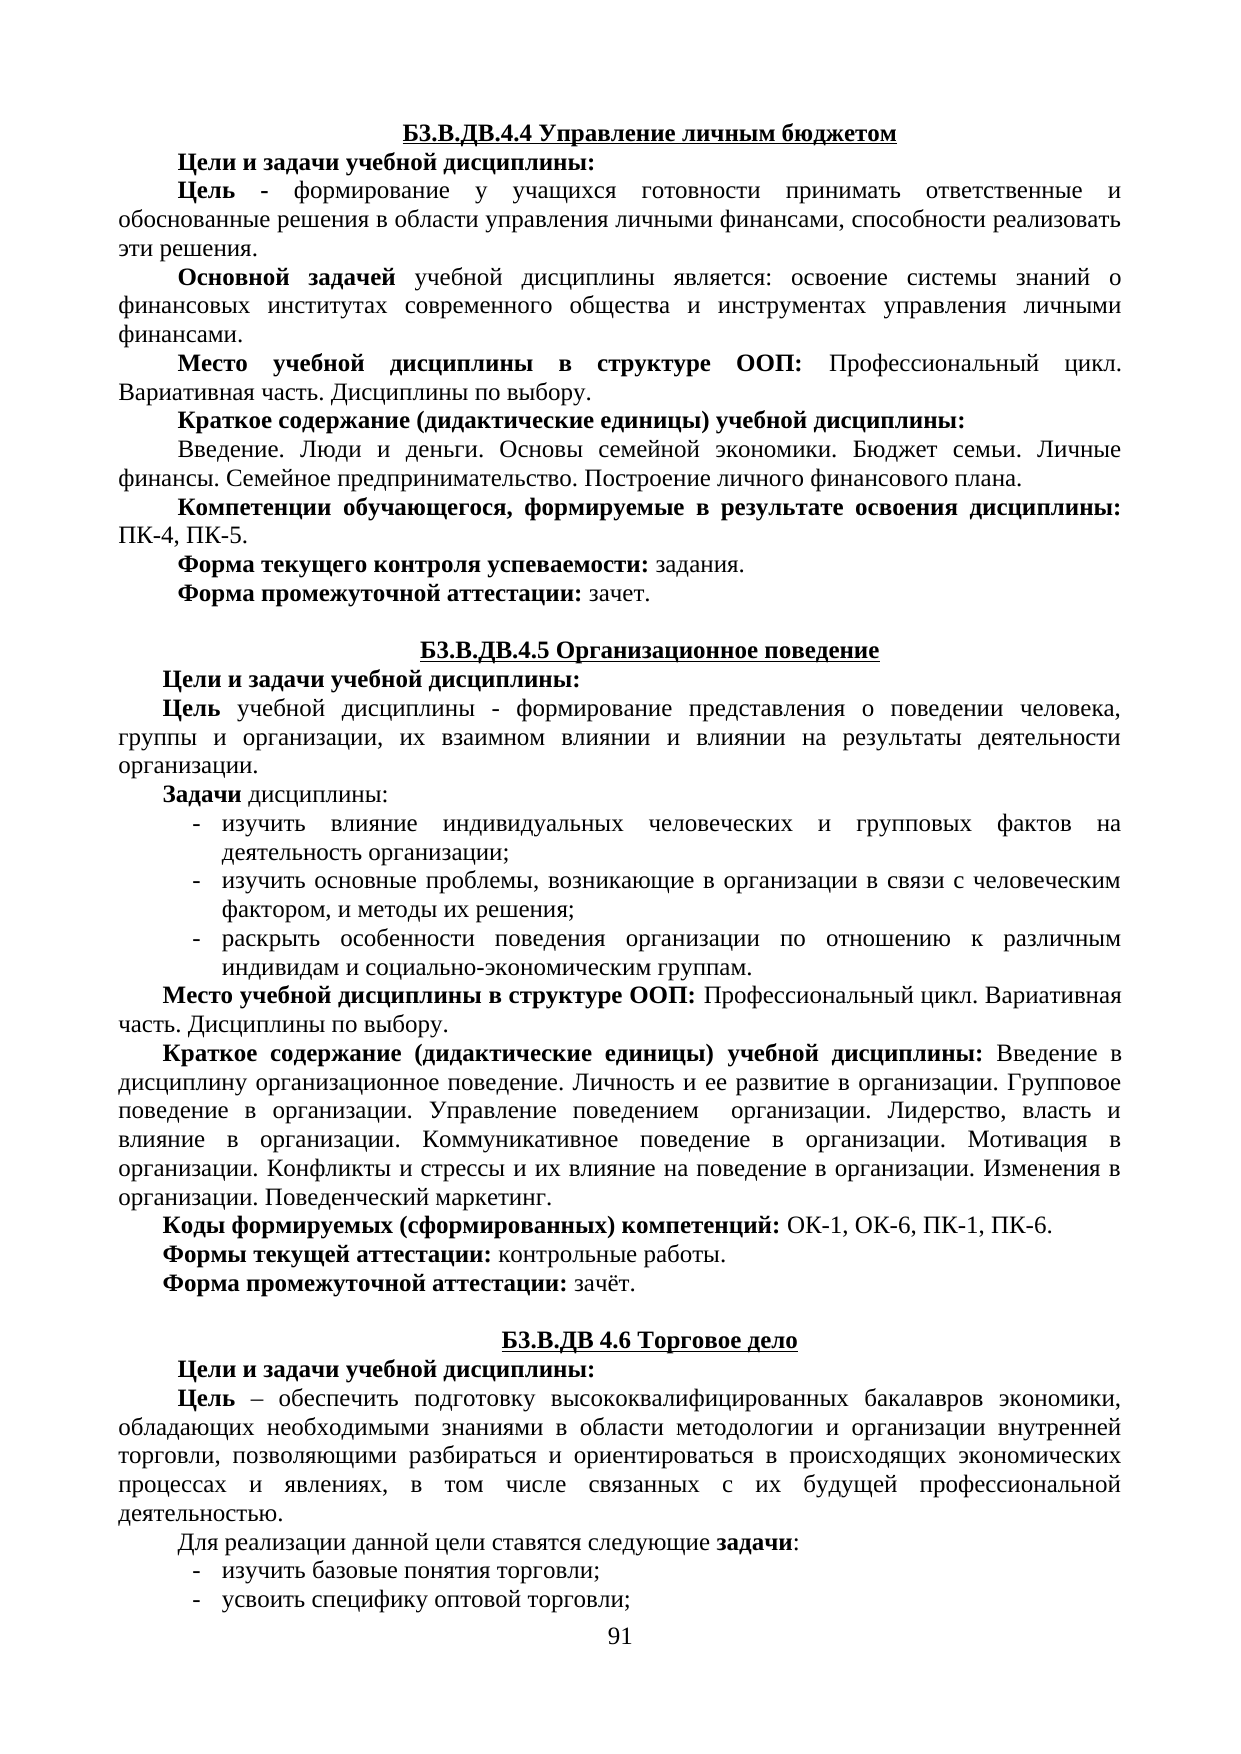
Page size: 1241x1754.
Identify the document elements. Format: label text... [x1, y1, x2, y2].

text Введение. Люди и деньги. Основы семейной экономики. Бюджет семьи. Личные финансы. Семейное предпринимательство. Построение личного финансового плана. [118, 434, 1122, 492]
text Для реализации данной цели ставятся следующие задачи: [118, 1527, 1122, 1556]
text Форма промежуточной аттестации: зачёт. [118, 1268, 1122, 1297]
text Цели и задачи учебной дисциплины: [118, 147, 1122, 176]
list раскрыть особенности поведения организации по отношению к различным индивидам и социально-экономическим группам. [192, 923, 1122, 981]
text Б3.В.ДВ.4.5 Организационное поведение [118, 636, 1122, 664]
text Компетенции обучающегося, формируемые в результате освоения дисциплины: ПК-4, ПК-5. [118, 492, 1122, 549]
text Цель учебной дисциплины - формирование представления о поведении человека, группы и организации, их взаимном влиянии и влиянии на результаты деятельности организации. [118, 693, 1122, 779]
text Место учебной дисциплины в структуре ООП: Профессиональный цикл. Вариативная часть. Дисциплины по выбору. [118, 981, 1122, 1038]
text Краткое содержание (дидактические единицы) учебной дисциплины: [118, 406, 1122, 434]
text Цели и задачи учебной дисциплины: [118, 1354, 1122, 1383]
text Основной задачей учебной дисциплины является: освоение системы знаний о финансовых институтах современного общества и инструментах управления личными финансами. [118, 262, 1122, 348]
list изучить влияние индивидуальных человеческих и групповых фактов на деятельность организации; [192, 808, 1122, 866]
text Цели и задачи учебной дисциплины: [118, 664, 1122, 693]
text Б3.В.ДВ.4.4 Управление личным бюджетом [118, 118, 1122, 147]
text Форма промежуточной аттестации: зачет. [118, 578, 1122, 607]
text Формы текущей аттестации: контрольные работы. [118, 1239, 1122, 1268]
text Цель - формирование у учащихся готовности принимать ответственные и обоснованные решения в области управления личными финансами, способности реализовать эти решения. [118, 176, 1122, 262]
text Б3.В.ДВ 4.6 Торговое дело [118, 1326, 1122, 1354]
text Краткое содержание (дидактические единицы) учебной дисциплины: Введение в дисциплину организационное поведение. Личность и ее развитие в организации. Групповое поведение в организации. Управление поведением организации. Лидерство, власть и влияние в организации. Коммуникативное поведение в организации. Мотивация в организации. Конфликты и стрессы и их влияние на поведение в организации. Изменения в организации. Поведенческий маркетинг. [118, 1038, 1122, 1211]
list изучить основные проблемы, возникающие в организации в связи с человеческим фактором, и методы их решения; [192, 866, 1122, 923]
list изучить базовые понятия торговли; [192, 1556, 1122, 1584]
text Место учебной дисциплины в структуре ООП: Профессиональный цикл. Вариативная часть. Дисциплины по выбору. [118, 348, 1122, 406]
text Коды формируемых (сформированных) компетенций: ОК-1, ОК-6, ПК-1, ПК-6. [118, 1211, 1122, 1239]
text Цель – обеспечить подготовку высококвалифицированных бакалавров экономики, обладающих необходимыми знаниями в области методологии и организации внутренней торговли, позволяющими разбираться и ориентироваться в происходящих экономических процессах и явлениях, в том числе связанных с их будущей профессиональной деятельностью. [118, 1383, 1122, 1527]
text Форма текущего контроля успеваемости: задания. [118, 549, 1122, 578]
text Задачи дисциплины: [118, 779, 1122, 808]
list усвоить специфику оптовой торговли; [192, 1584, 1122, 1613]
